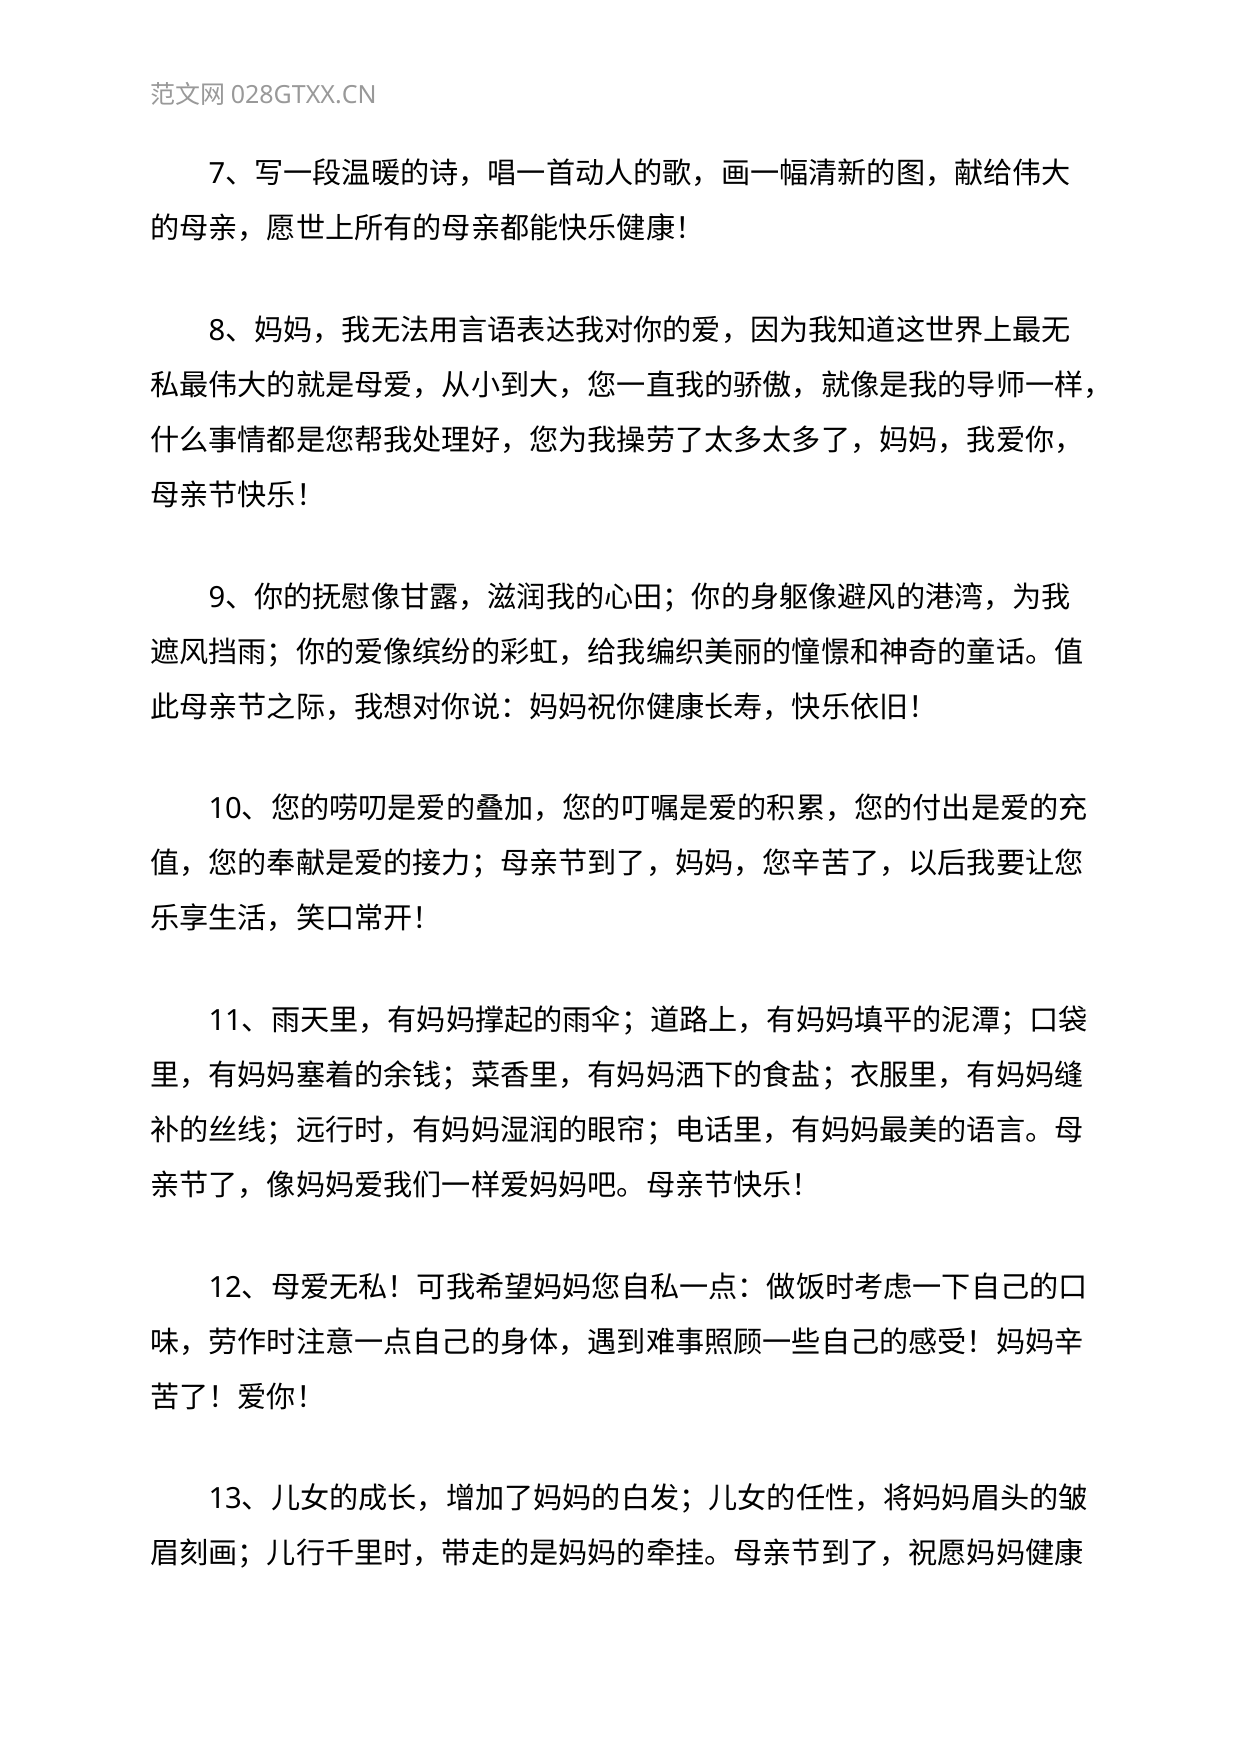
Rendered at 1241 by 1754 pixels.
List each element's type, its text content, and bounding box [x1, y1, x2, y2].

text 10、您的唠叨是爱的叠加，您的叮嘱是爱的积累，您的付出是爱的充值，您的奉献是爱的接力；母亲节到了，妈妈，您辛苦了，以后我要让您乐享生活，笑口常开！ [150, 785, 1090, 937]
text 9、你的抚慰像甘露，滋润我的心田；你的身躯像避风的港湾，为我遮风挡雨；你的爱像缤纷的彩虹，给我编织美丽的憧憬和神奇的童话。值此母亲节之际，我想对你说：妈妈祝你健康长寿，快乐依旧！ [150, 573, 1090, 726]
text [150, 1475, 1090, 1572]
text 7、写一段温暖的诗，唱一首动人的歌，画一幅清新的图，献给伟大的母亲，愿世上所有的母亲都能快乐健康！ [150, 150, 1090, 247]
text 12、母爱无私！可我希望妈妈您自私一点：做饭时考虑一下自己的口味，劳作时注意一点自己的身体，遇到难事照顾一些自己的感受！妈妈辛苦了！爱你！ [150, 1263, 1090, 1415]
text 11、雨天里，有妈妈撑起的雨伞；道路上，有妈妈填平的泥潭；口袋里，有妈妈塞着的余钱；菜香里，有妈妈洒下的食盐；衣服里，有妈妈缝补的丝线；远行时，有妈妈湿润的眼帘；电话里，有妈妈最美的语言。母亲节了，像妈妈爱我们一样爱妈妈吧。母亲节快乐！ [150, 997, 1090, 1204]
text 8、妈妈，我无法用言语表达我对你的爱，因为我知道这世界上最无私最伟大的就是母爱，从小到大，您一直我的骄傲，就像是我的导师一样，什么事情都是您帮我处理好，您为我操劳了太多太多了，妈妈，我爱你，母亲节快乐！ [150, 307, 1090, 514]
